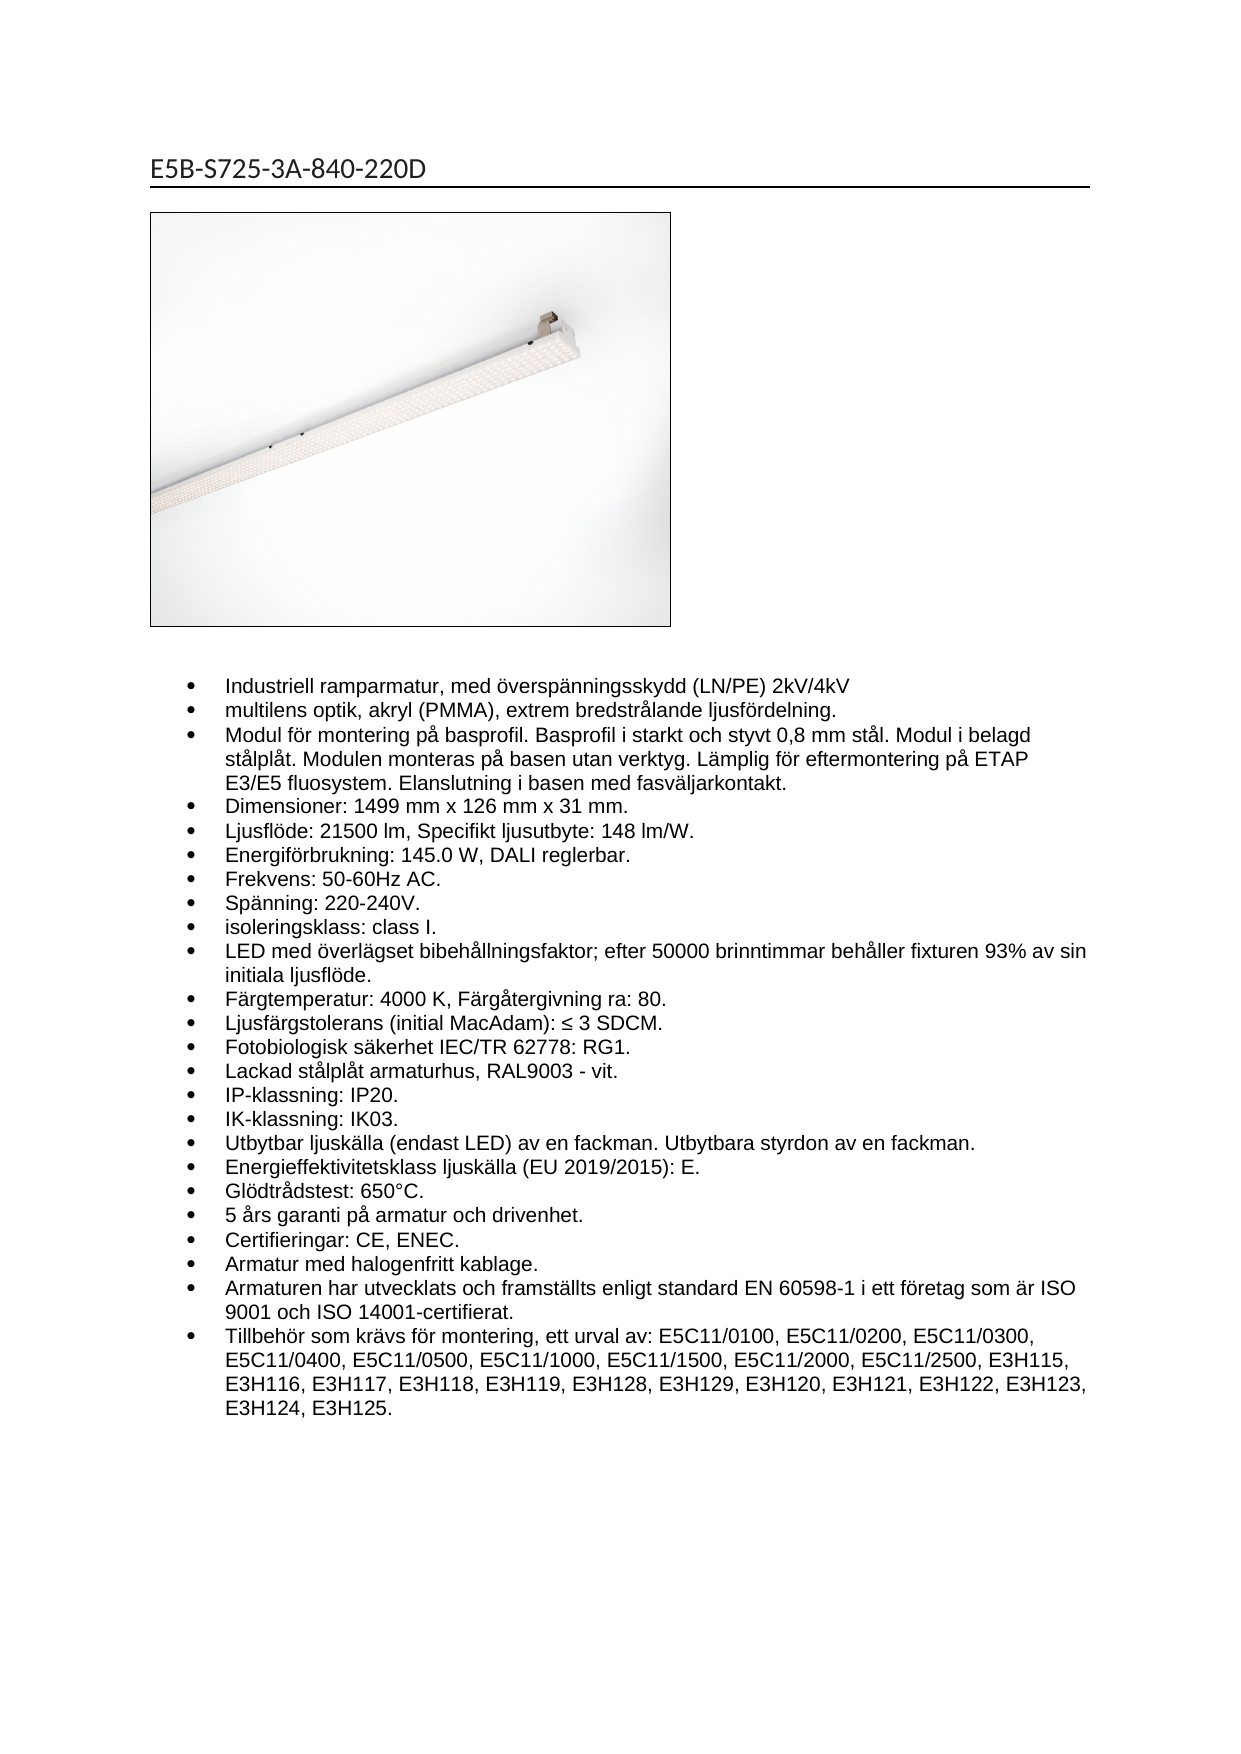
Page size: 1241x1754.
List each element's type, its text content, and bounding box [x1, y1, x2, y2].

list Lackad stålplåt armaturhus, RAL9003 - vit. [187, 1059, 1090, 1083]
list Armatur med halogenfritt kablage. [187, 1251, 1090, 1276]
list Ljusflöde: 21500 lm, Specifikt ljusutbyte: 148 lm/W. [187, 818, 1090, 842]
list LED med överlägset bibehållningsfaktor; efter 50000 brinntimmar behåller fixturen 93% av sin initiala ljusflöde. [187, 939, 1090, 987]
list Frekvens: 50-60Hz AC. [187, 867, 1090, 891]
list Fotobiologisk säkerhet IEC/TR 62778: RG1. [187, 1035, 1090, 1059]
list Dimensioner: 1499 mm x 126 mm x 31 mm. [187, 794, 1090, 818]
text E5B-S725-3A-840-220D [150, 150, 1090, 186]
list Armaturen har utvecklats och framställts enligt standard EN 60598-1 i ett företag som är ISO 9001 och ISO 14001-certifierat. [187, 1276, 1090, 1323]
list 5 års garanti på armatur och drivenhet. [187, 1203, 1090, 1227]
list Utbytbar ljuskälla (endast LED) av en fackman. Utbytbara styrdon av en fackman. [187, 1131, 1090, 1155]
list Energiförbrukning: 145.0 W, DALI reglerbar. [187, 842, 1090, 867]
list Tillbehör som krävs för montering, ett urval av: E5C11/0100, E5C11/0200, E5C11/0300, E5C11/0400, E5C11/0500, E5C11/1000, E5C11/1500, E5C11/2000, E5C11/2500, E3H115, E3H116, E3H117, E3H118, E3H119, E3H128, E3H129, E3H120, E3H121, E3H122, E3H123, E3H124, E3H125. [187, 1323, 1090, 1419]
list IK-klassning: IK03. [187, 1107, 1090, 1131]
list Färgtemperatur: 4000 K, Färgåtergivning ra: 80. [187, 987, 1090, 1011]
list Spänning: 220-240V. [187, 891, 1090, 915]
list Industriell ramparmatur, med överspänningsskydd (LN/PE) 2kV/4kV [187, 674, 1090, 698]
list IP-klassning: IP20. [187, 1083, 1090, 1107]
list Energieffektivitetsklass ljuskälla (EU 2019/2015): E. [187, 1155, 1090, 1179]
list Glödtrådstest: 650°C. [187, 1179, 1090, 1203]
list multilens optik, akryl (PMMA), extrem bredstrålande ljusfördelning. [187, 698, 1090, 722]
list Modul för montering på basprofil. Basprofil i starkt och styvt 0,8 mm stål. Modul i belagd stålplåt. Modulen monteras på basen utan verktyg. Lämplig för eftermontering på ETAP E3/E5 fluosystem. Elanslutning i basen med fasväljarkontakt. [187, 722, 1090, 794]
list Ljusfärgstolerans (initial MacAdam): ≤ 3 SDCM. [187, 1011, 1090, 1035]
picture [151, 213, 670, 626]
list isoleringsklass: class I. [187, 915, 1090, 939]
list Certifieringar: CE, ENEC. [187, 1227, 1090, 1251]
